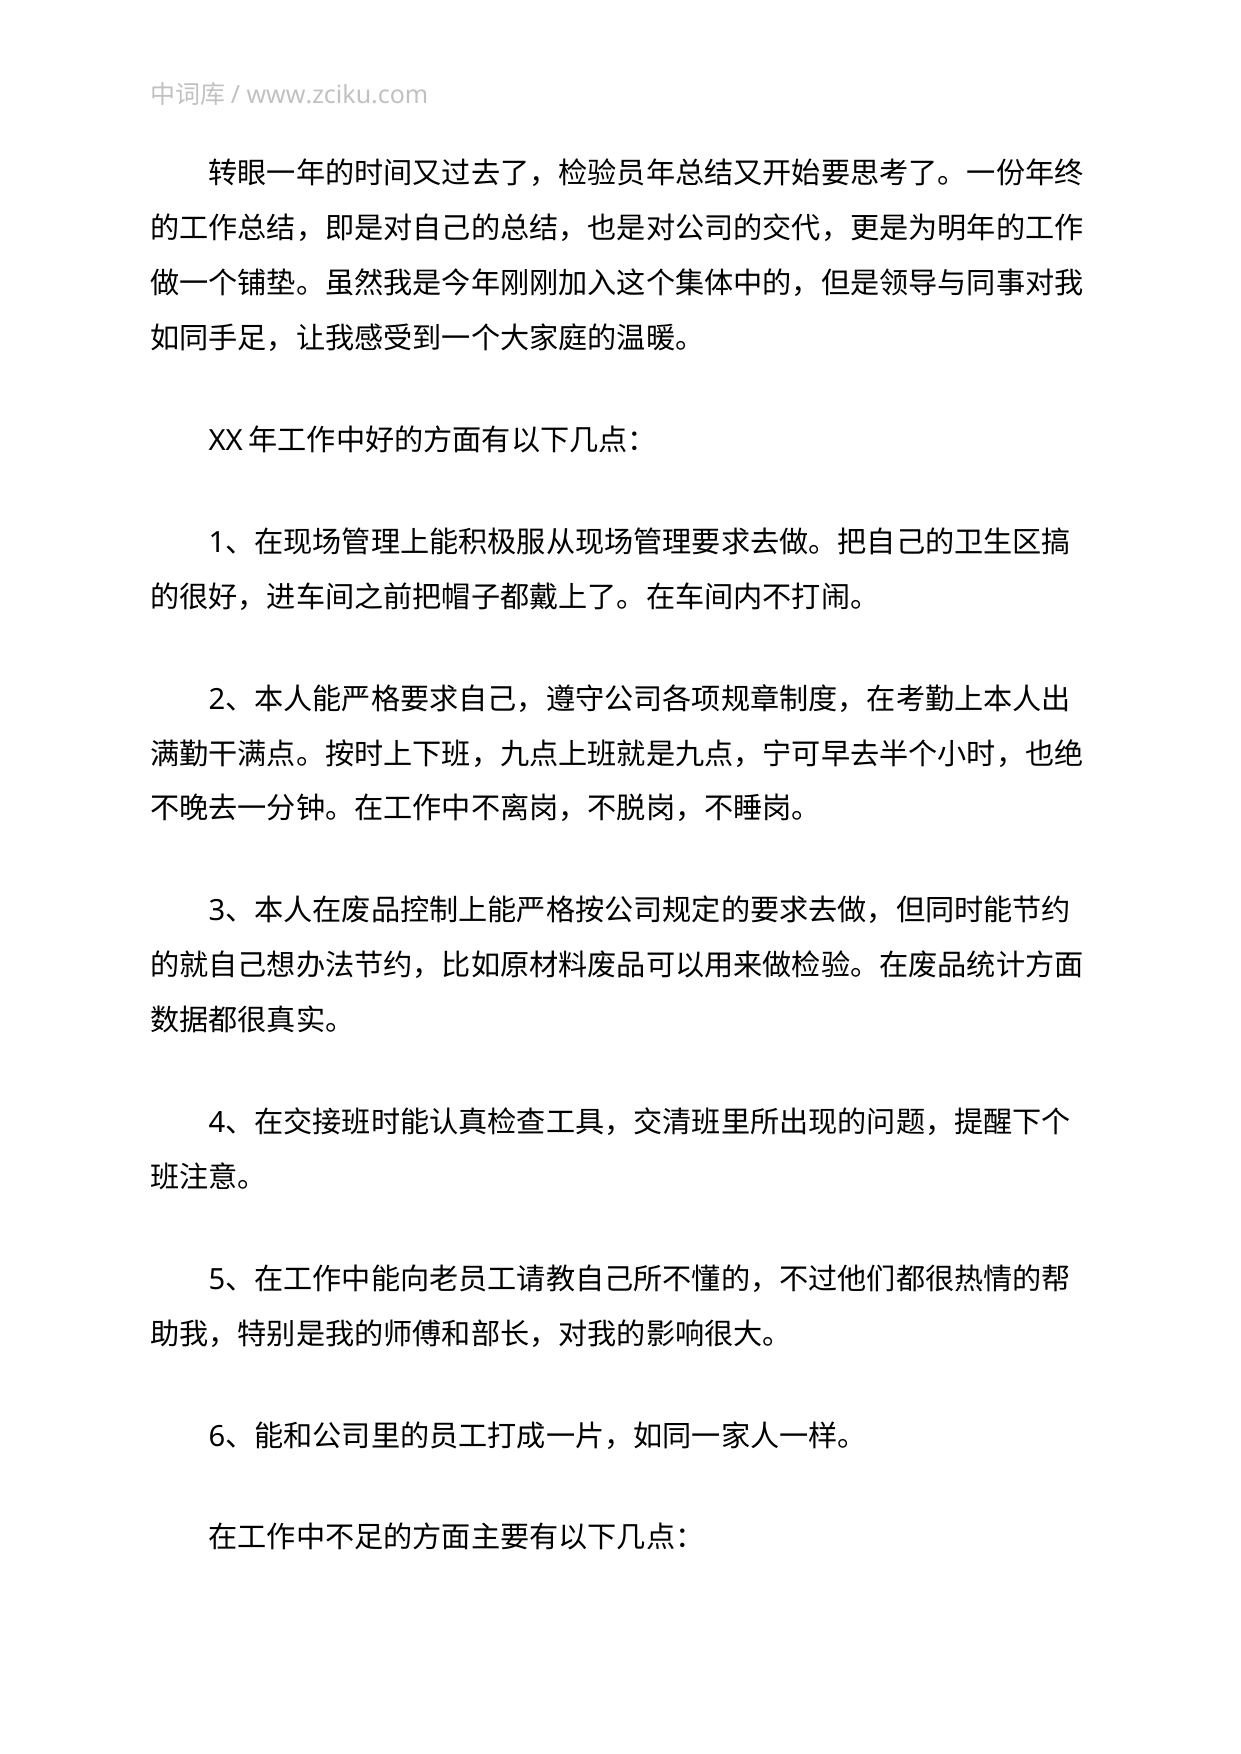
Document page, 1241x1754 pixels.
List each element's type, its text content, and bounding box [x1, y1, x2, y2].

text 5、在工作中能向老员工请教自己所不懂的，不过他们都很热情的帮助我，特别是我的师傅和部长，对我的影响很大。 [150, 1255, 1090, 1353]
text 转眼一年的时间又过去了，检验员年总结又开始要思考了。一份年终的工作总结，即是对自己的总结，也是对公司的交代，更是为明年的工作做一个铺垫。虽然我是今年刚刚加入这个集体中的，但是领导与同事对我如同手足，让我感受到一个大家庭的温暖。 [150, 150, 1090, 357]
text 4、在交接班时能认真检查工具，交清班里所出现的问题，提醒下个班注意。 [150, 1098, 1090, 1196]
text 6、能和公司里的员工打成一片，如同一家人一样。 [150, 1412, 1090, 1454]
text 1、在现场管理上能积极服从现场管理要求去做。把自己的卫生区搞的很好，进车间之前把帽子都戴上了。在车间内不打闹。 [150, 518, 1090, 616]
text 在工作中不足的方面主要有以下几点： [150, 1514, 1090, 1556]
text XX年工作中好的方面有以下几点： [150, 416, 1090, 459]
text 3、本人在废品控制上能严格按公司规定的要求去做，但同时能节约的就自己想办法节约，比如原材料废品可以用来做检验。在废品统计方面数据都很真实。 [150, 887, 1090, 1039]
text 2、本人能严格要求自己，遵守公司各项规章制度，在考勤上本人出满勤干满点。按时上下班，九点上班就是九点，宁可早去半个小时，也绝不晚去一分钟。在工作中不离岗，不脱岗，不睡岗。 [150, 675, 1090, 827]
